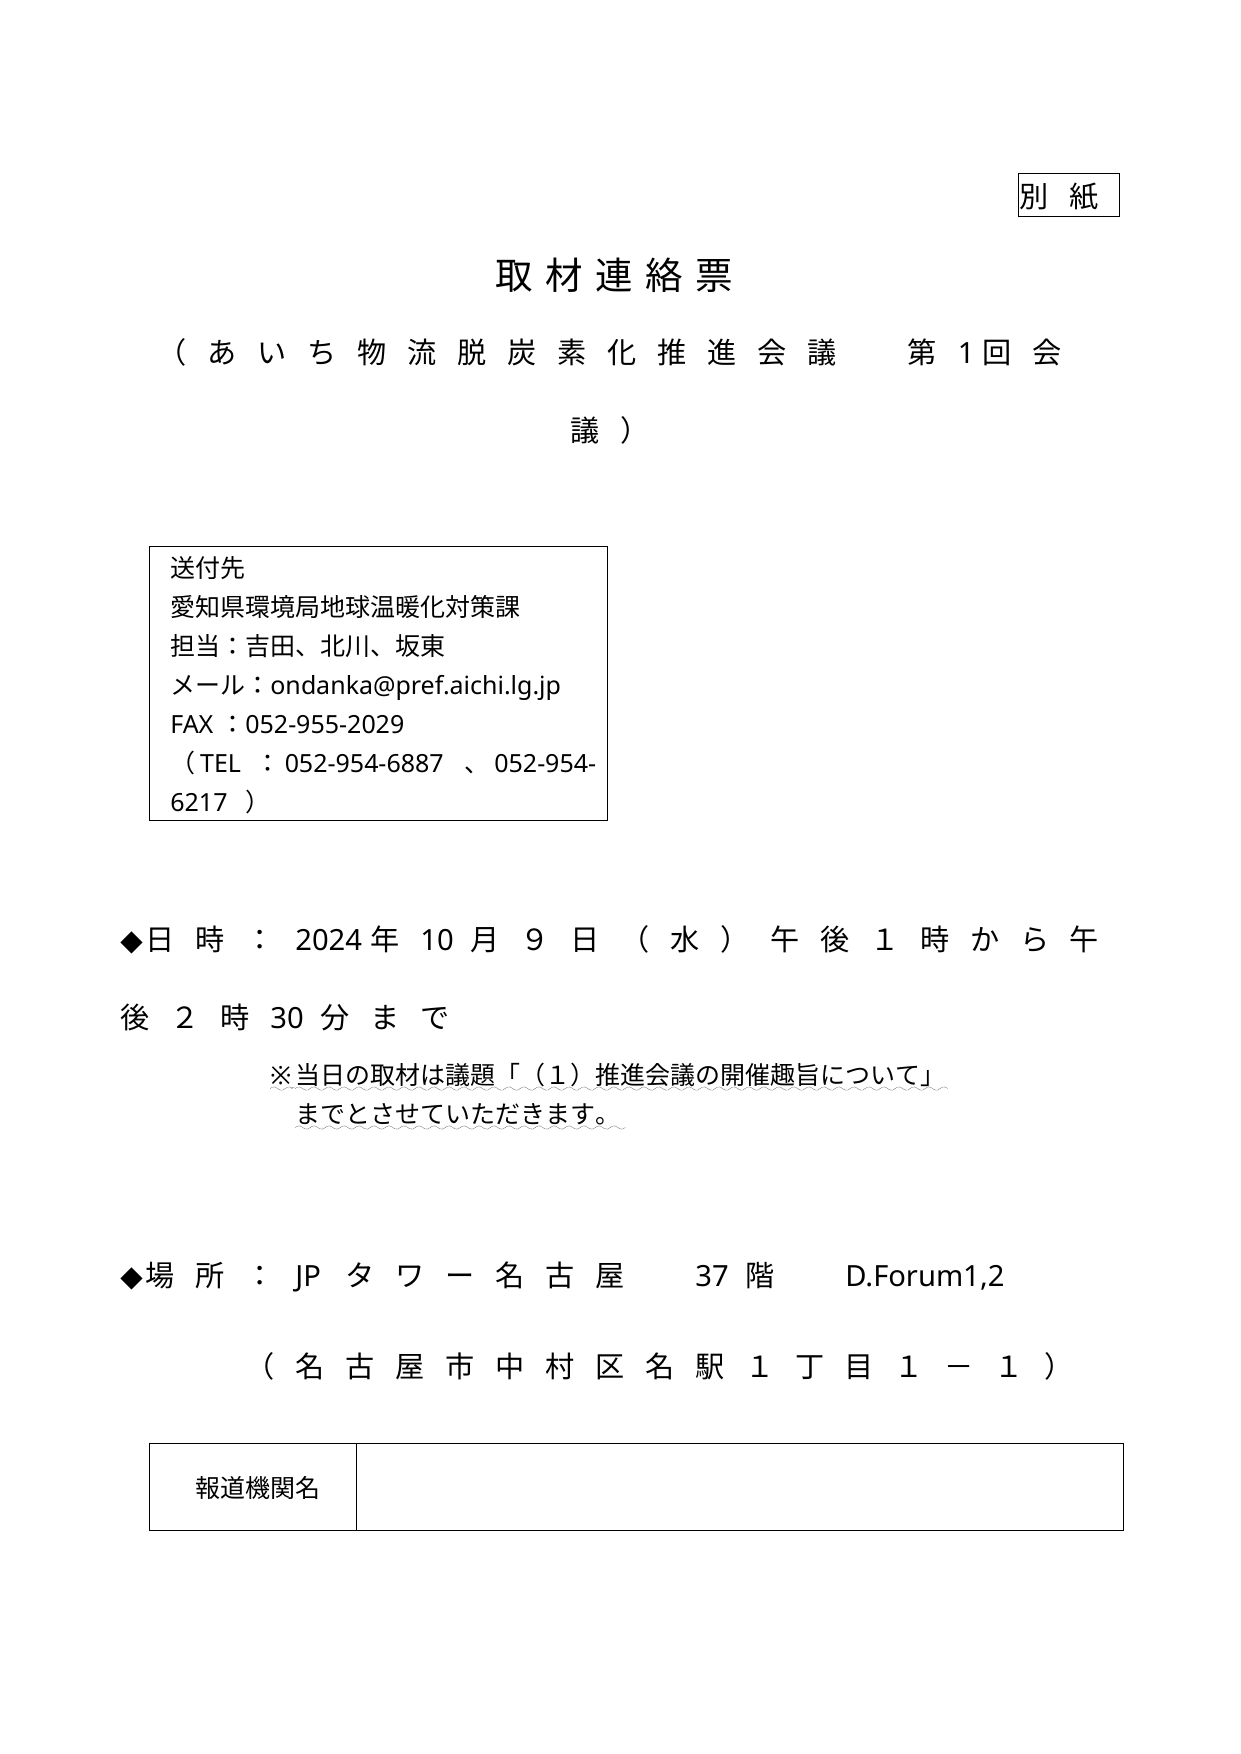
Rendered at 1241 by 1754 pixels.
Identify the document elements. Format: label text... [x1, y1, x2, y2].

text 取材連絡票 [120, 234, 1120, 312]
text ※当日の取材は議題「（１）推進会議の開催趣旨について」 [120, 1054, 1120, 1093]
text （あいち物流脱炭素化推進会議 第1回会議） [120, 312, 1120, 468]
text 別紙 [120, 156, 1120, 234]
text ◆場所：JPタワー名古屋 37階 D.Forum1,2 [120, 1235, 1120, 1313]
text ◆日時：2024年10月９日（水）午後１時から午後２時30分まで [120, 898, 1120, 1054]
table_header 送付先 愛知県環境局地球温暖化対策課 担当：吉田、北川、坂東 メール：ondanka@pref.aichi.lg.jp FAX：052-955-2029 （TEL：052-954-6887、052-954-6217） [150, 547, 607, 819]
table_header 報道機関名 [150, 1444, 356, 1530]
text までとさせていただきます。 [120, 1093, 1120, 1132]
table_header [357, 1444, 1123, 1530]
text （名古屋市中村区名駅１丁目１－１） [120, 1326, 1120, 1403]
